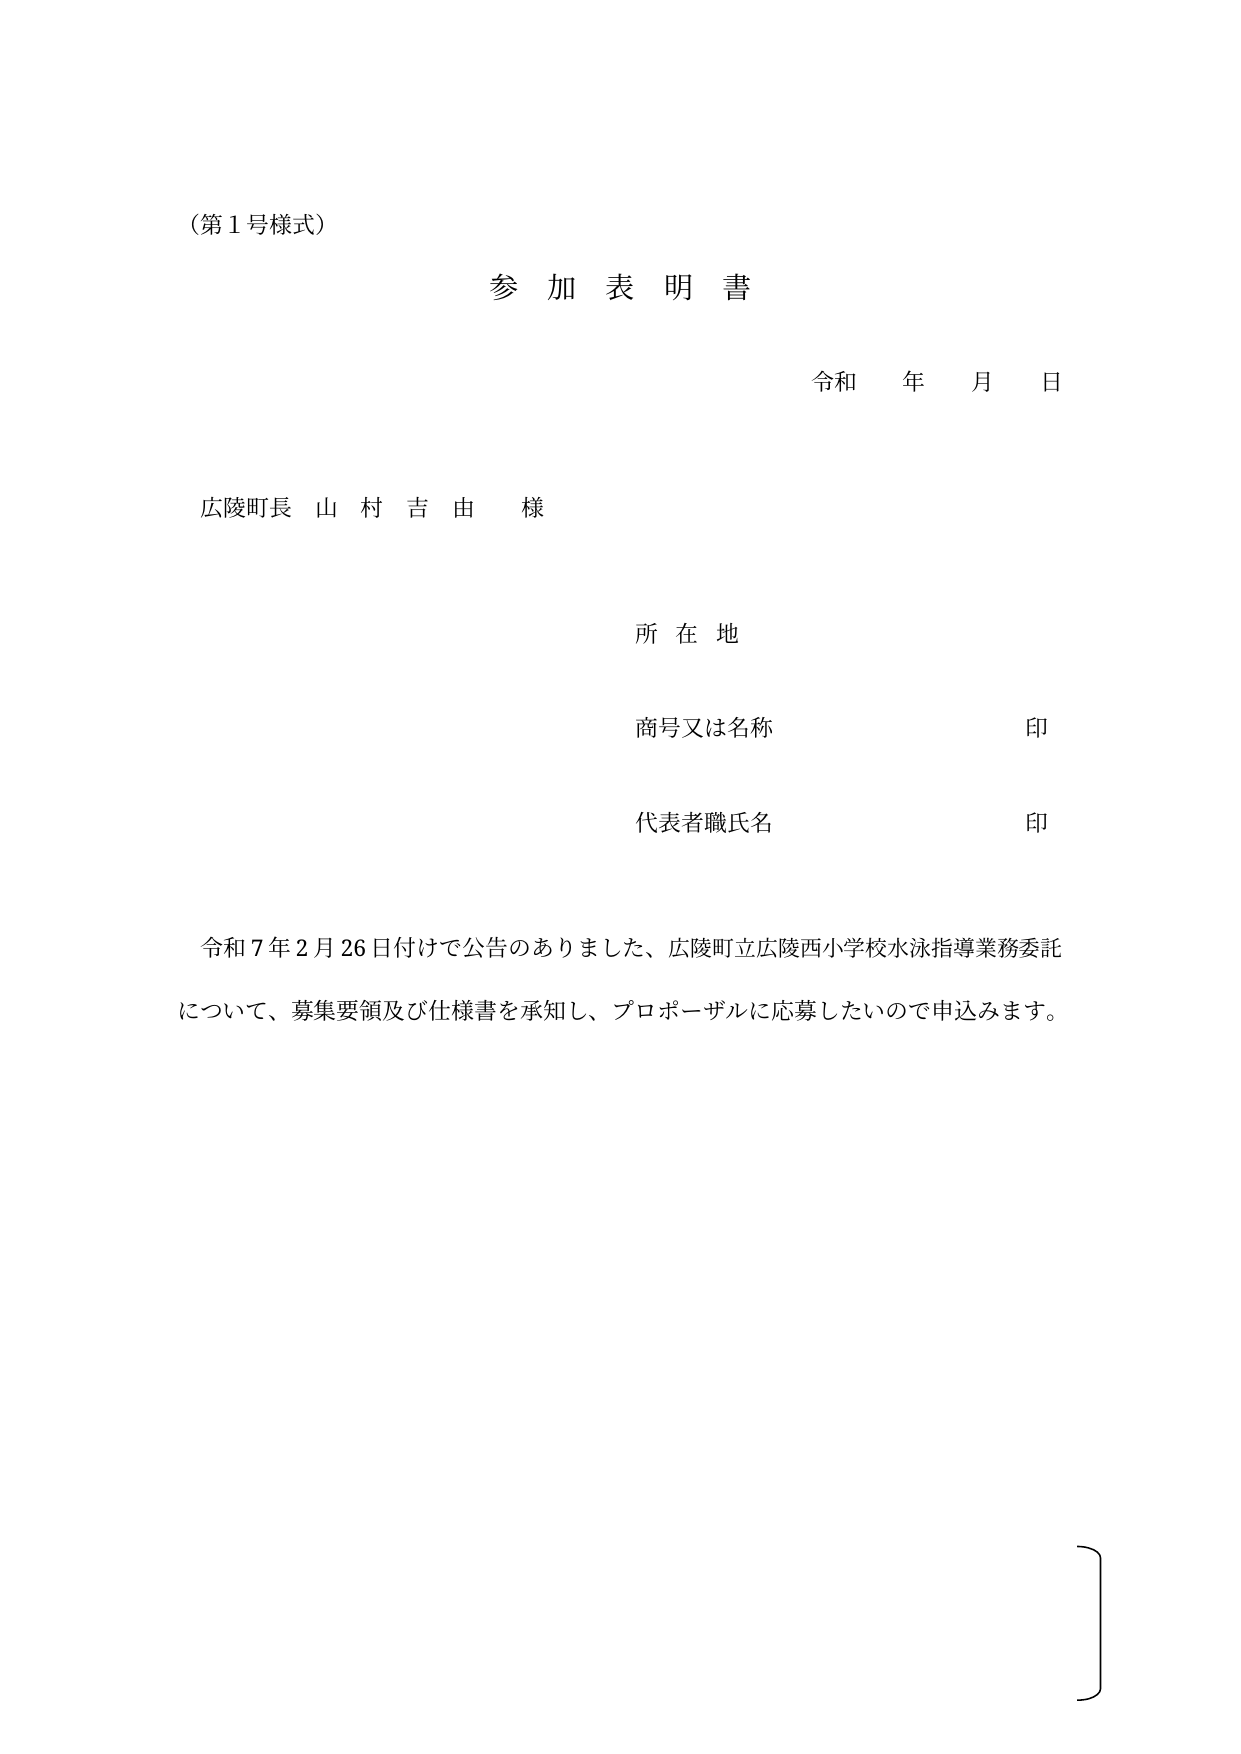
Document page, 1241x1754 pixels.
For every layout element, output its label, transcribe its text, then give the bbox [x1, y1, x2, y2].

text 令和7年2月26日付けで公告のありました、広陵町立広陵西小学校水泳指導業務委託について、募集要領及び仕様書を承知し、プロポーザルに応募したいので申込みます。 [177, 916, 1063, 1041]
text （第１号様式） [177, 192, 1063, 255]
text 令和 年 月 日 [177, 349, 1063, 412]
text 商号又は名称 印 [177, 695, 1063, 758]
text 代表者職氏名 印 [177, 790, 1063, 853]
text 広陵町長 山 村 吉 由 様 [177, 475, 1063, 538]
text 所在地 [177, 601, 1063, 664]
text 参 加 表 明 書 [177, 255, 1063, 318]
